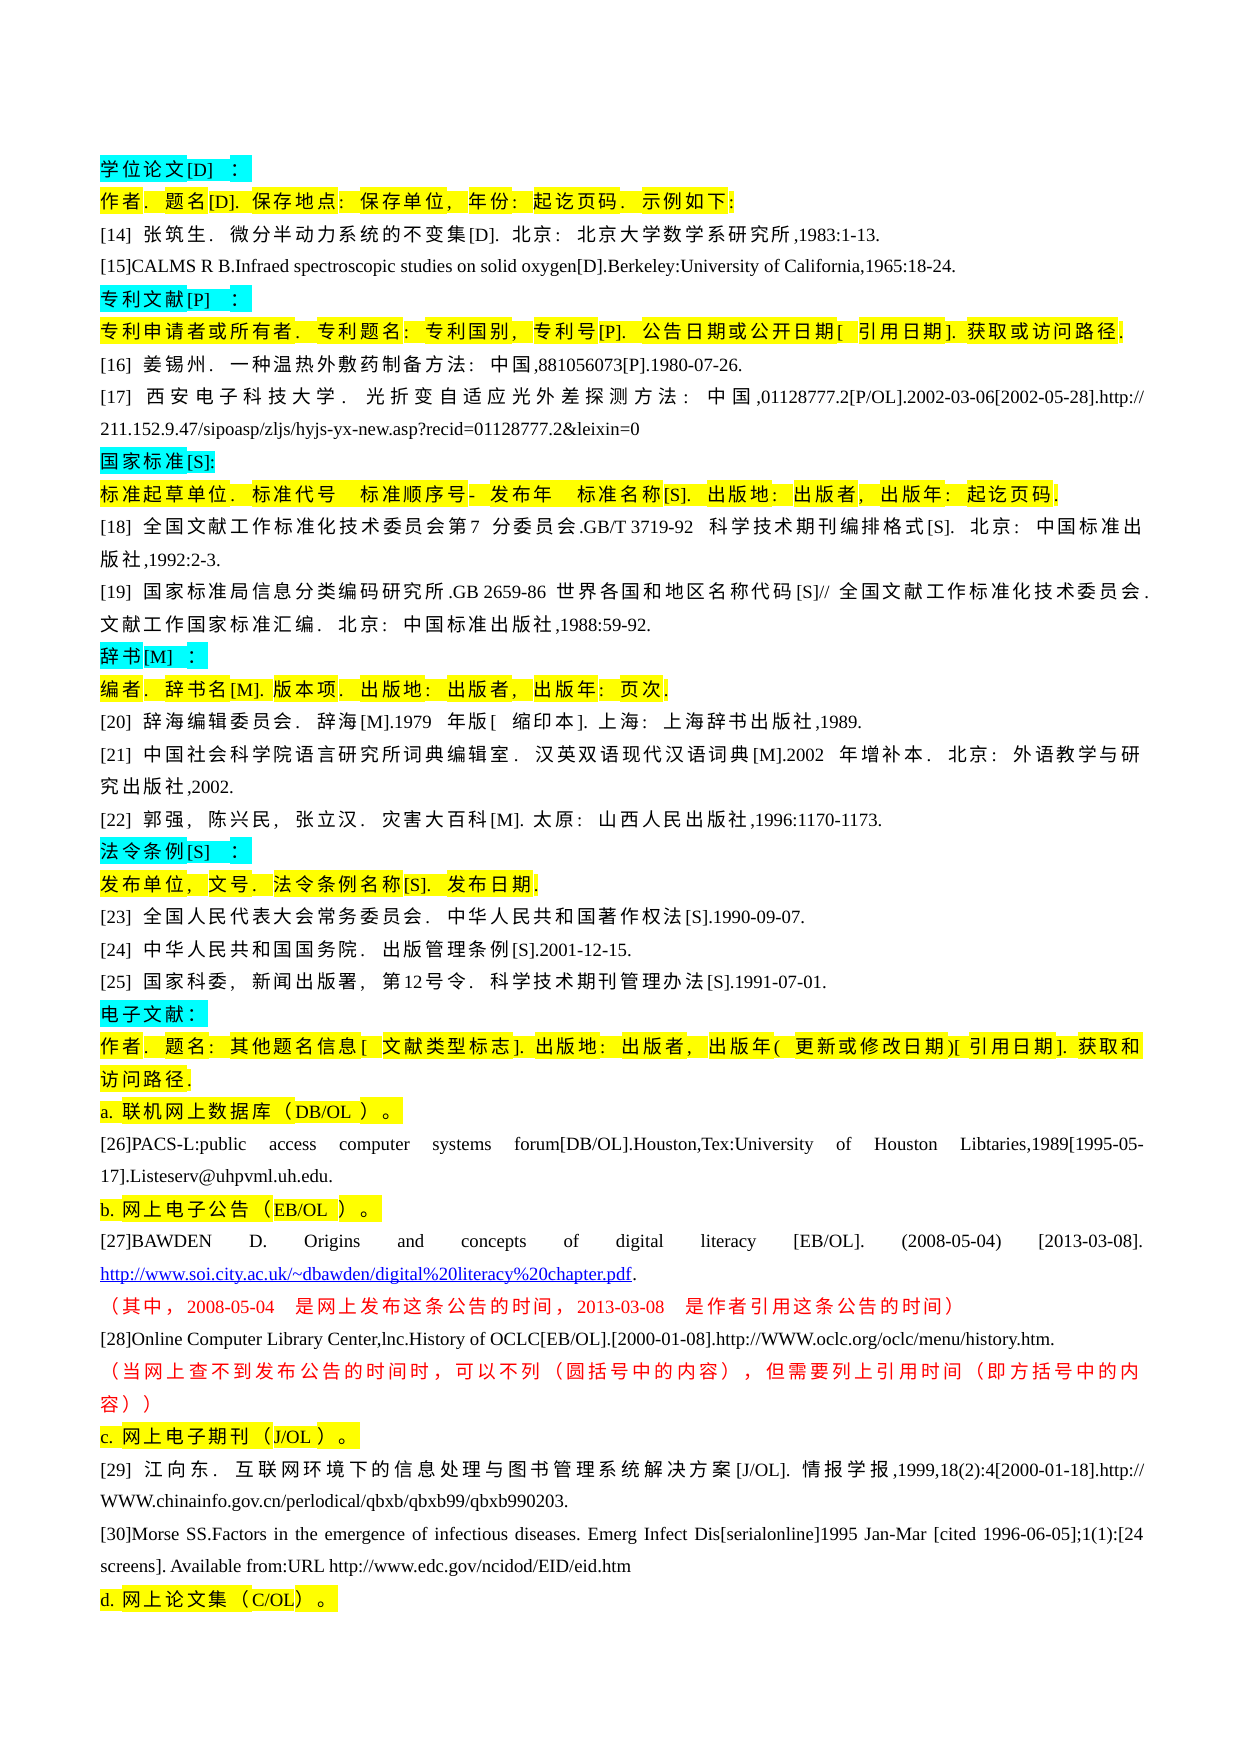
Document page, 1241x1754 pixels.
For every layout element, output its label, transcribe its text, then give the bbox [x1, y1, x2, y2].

text [16]姜锡州.一种温热外敷药制备方法:中国,881056073[P].1980-07-26. [100, 347, 1144, 379]
text [26]PACS-L:public access computer systems forum[DB/OL].Houston,Tex:University of Houston Libtaries,1989[1995-05-17].Listeserv@uhpvml.uh.edu. [100, 1127, 1144, 1192]
text [20]辞海编辑委员会.辞海[M].1979年版[缩印本].上海:上海辞书出版社,1989. [100, 704, 1144, 737]
text 法令条例[S]： [100, 834, 1144, 867]
text 专利文献[P]： [100, 282, 1144, 314]
text 电子文献： [100, 997, 1144, 1029]
text 作者.题名[D].保存地点:保存单位,年份:起讫页码.示例如下: [100, 184, 1144, 217]
text （当网上查不到发布公告的时间时，可以不列（圆括号中的内容），但需要列上引用时间（即方括号中的内容）） [100, 1354, 1144, 1419]
text [28]Online Computer Library Center,lnc.History of OCLC[EB/OL].[2000-01-08].http://WWW.oclc.org/oclc/menu/history.htm. [100, 1322, 1144, 1354]
text [23]全国人民代表大会常务委员会.中华人民共和国著作权法[S].1990-09-07. [100, 899, 1144, 932]
text 学位论文[D]： [100, 152, 1144, 184]
text [14]张筑生.微分半动力系统的不变集[D].北京:北京大学数学系研究所,1983:1-13. [100, 217, 1144, 249]
text b.网上电子公告（EB/OL）。 [100, 1192, 1144, 1224]
text [21]中国社会科学院语言研究所词典编辑室.汉英双语现代汉语词典[M].2002年增补本.北京:外语教学与研究出版社,2002. [100, 737, 1144, 802]
text 辞书[M]： [100, 639, 1144, 672]
text 编者.辞书名[M].版本项.出版地:出版者,出版年:页次. [100, 672, 1144, 704]
text [17]西安电子科技大学.光折变自适应光外差探测方法:中国,01128777.2[P/OL].2002-03-06[2002-05-28].http://211.152.9.47/sipoasp/zljs/hyjs-yx-new.asp?recid=01128777.2&leixin=0 [100, 379, 1144, 444]
text [24]中华人民共和国国务院.出版管理条例[S].2001-12-15. [100, 932, 1144, 964]
text [22]郭强,陈兴民,张立汉.灾害大百科[M].太原:山西人民出版社,1996:1170-1173. [100, 802, 1144, 834]
text 国家标准[S]: [100, 444, 1144, 477]
text 发布单位,文号.法令条例名称[S].发布日期. [100, 867, 1144, 899]
text [15]CALMS R B.Infraed spectroscopic studies on solid oxygen[D].Berkeley:University of California,1965:18-24. [100, 249, 1144, 282]
text [19]国家标准局信息分类编码研究所.GB 2659-86 世界各国和地区名称代码[S]//全国文献工作标准化技术委员会.文献工作国家标准汇编.北京:中国标准出版社,1988:59-92. [100, 574, 1144, 639]
text [27]BAWDEN D. Origins and concepts of digital literacy [EB/OL]. (2008-05-04) [2013-03-08]. http://www.soi.city.ac.uk/~dbawden/digital%20literacy%20chapter.pdf. [100, 1224, 1144, 1289]
text [25]国家科委,新闻出版署,第12号令.科学技术期刊管理办法[S].1991-07-01. [100, 964, 1144, 997]
text c.网上电子期刊（J/OL）。 [100, 1419, 1144, 1452]
text [18]全国文献工作标准化技术委员会第7分委员会.GB/T 3719-92 科学技术期刊编排格式[S].北京:中国标准出版社,1992:2-3. [100, 509, 1144, 574]
text [30]Morse SS.Factors in the emergence of infectious diseases. Emerg Infect Dis[serialonline]1995 Jan-Mar [cited 1996-06-05];1(1):[24 screens]. Available from:URL http://www.edc.gov/ncidod/EID/eid.htm [100, 1517, 1144, 1582]
text a.联机网上数据库（DB/OL）。 [100, 1094, 1144, 1127]
text 专利申请者或所有者.专利题名:专利国别,专利号[P].公告日期或公开日期[引用日期].获取或访问路径. [100, 314, 1144, 347]
text （其中，2008-05-04是网上发布这条公告的时间，2013-03-08是作者引用这条公告的时间） [100, 1289, 1144, 1322]
text d.网上论文集（C/OL）。 [100, 1582, 1144, 1614]
text [29]江向东.互联网环境下的信息处理与图书管理系统解决方案[J/OL].情报学报,1999,18(2):4[2000-01-18].http://WWW.chinainfo.gov.cn/perlodical/qbxb/qbxb99/qbxb990203. [100, 1452, 1144, 1517]
text 作者.题名:其他题名信息[文献类型标志].出版地:出版者,出版年(更新或修改日期)[引用日期].获取和访问路径. [100, 1029, 1144, 1094]
text 标准起草单位.标准代号 标准顺序号-发布年 标准名称[S].出版地:出版者,出版年:起讫页码. [100, 477, 1144, 509]
